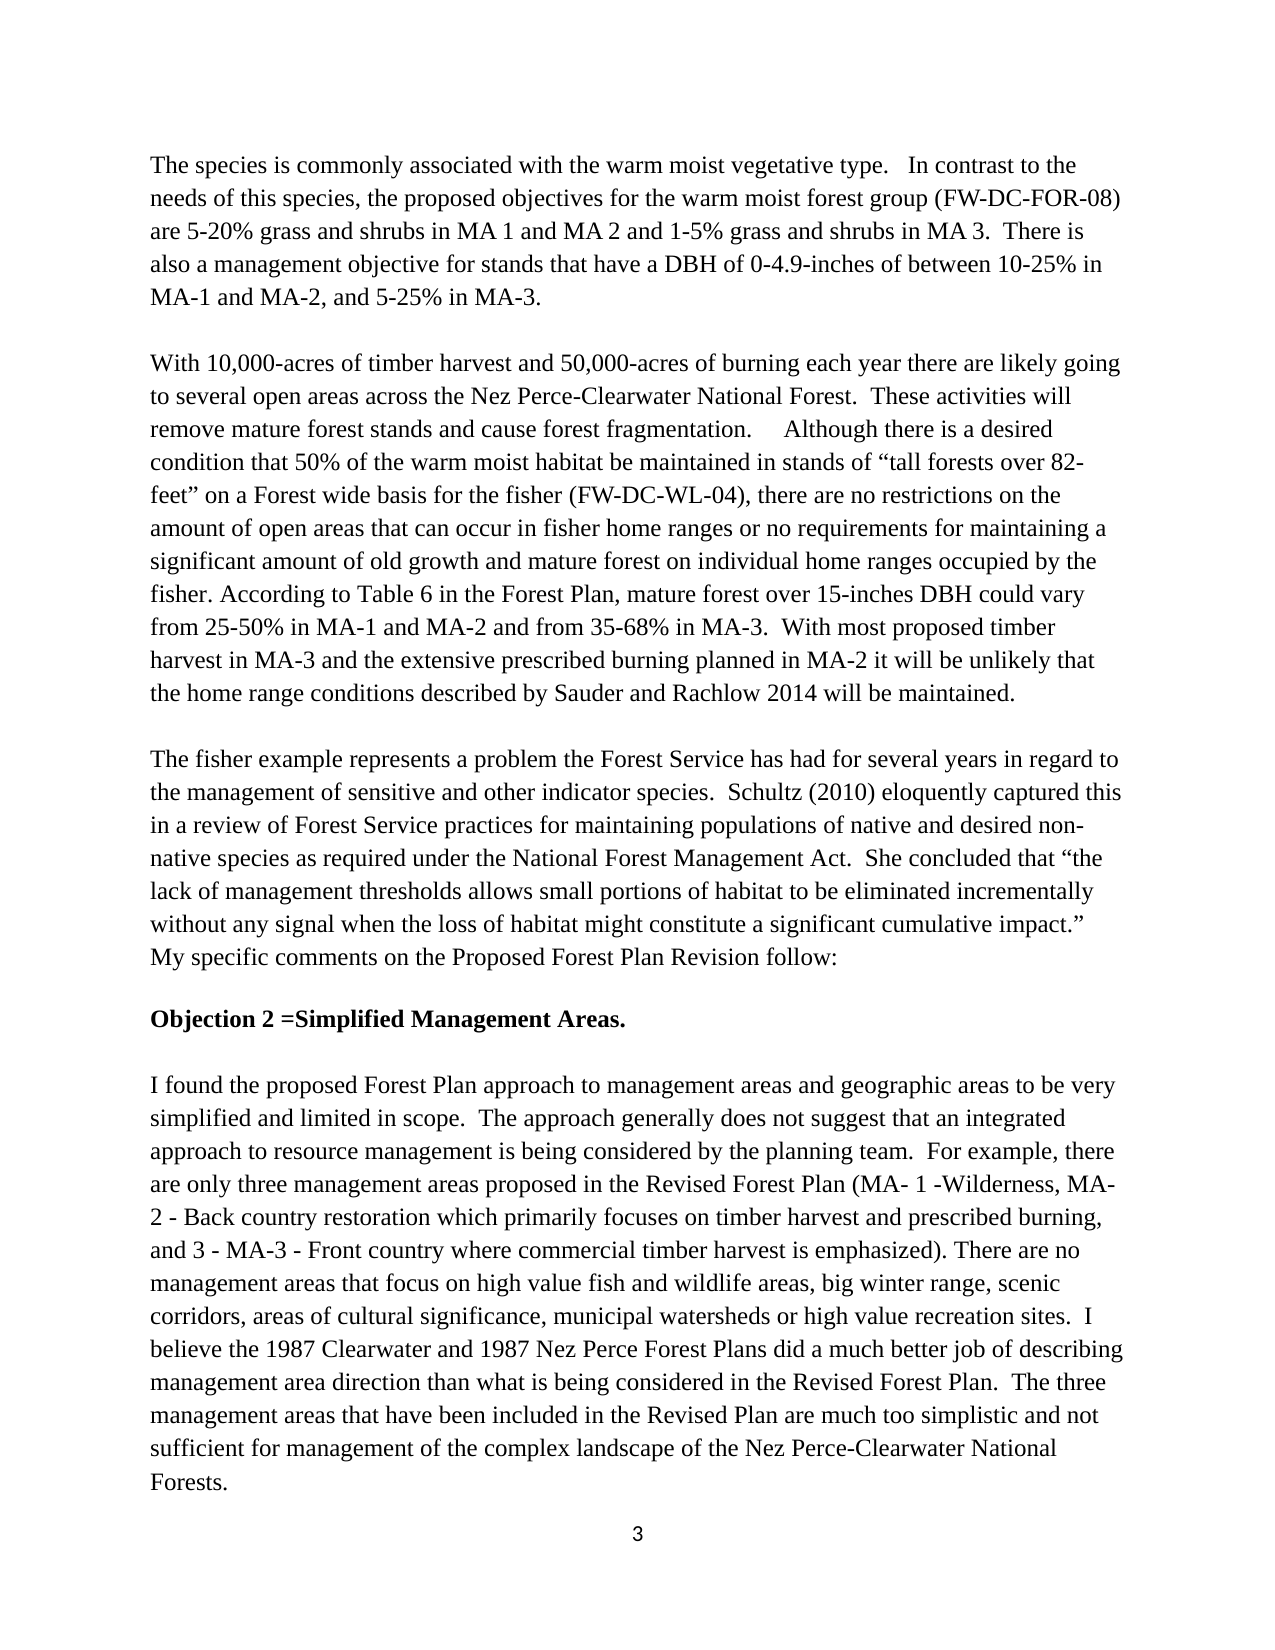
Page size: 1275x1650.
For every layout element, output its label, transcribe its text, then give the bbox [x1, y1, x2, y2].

text The fisher example represents a problem the Forest Service has had for several years in regard to the management of sensitive and other indicator species. Schultz (2010) eloquently captured this in a review of Forest Service practices for maintaining populations of native and desired non-native species as required under the National Forest Management Act. She concluded that “the lack of management thresholds allows small portions of habitat to be eliminated incrementally without any signal when the loss of habitat might constitute a significant cumulative impact.” [150, 744, 1125, 938]
text With 10,000-acres of timber harvest and 50,000-acres of burning each year there are likely going to several open areas across the Nez Perce-Clearwater National Forest. These activities will remove mature forest stands and cause forest fragmentation. Although there is a desired condition that 50% of the warm moist habitat be maintained in stands of “tall forests over 82-feet” on a Forest wide basis for the fisher (FW-DC-WL-04), there are no restrictions on the amount of open areas that can occur in fisher home ranges or no requirements for maintaining a significant amount of old growth and mature forest on individual home ranges occupied by the fisher. According to Table 6 in the Forest Plan, mature forest over 15-inches DBH could vary from 25-50% in MA-1 and MA-2 and from 35-68% in MA-3. With most proposed timber harvest in MA-3 and the extensive prescribed burning planned in MA-2 it will be unlikely that the home range conditions described by Sauder and Rachlow 2014 will be maintained. [150, 348, 1125, 707]
text I found the proposed Forest Plan approach to management areas and geographic areas to be very simplified and limited in scope. The approach generally does not suggest that an integrated approach to resource management is being considered by the planning team. For example, there are only three management areas proposed in the Revised Forest Plan (MA- 1 -Wilderness, MA-2 - Back country restoration which primarily focuses on timber harvest and prescribed burning, and 3 - MA-3 - Front country where commercial timber harvest is emphasized). There are no management areas that focus on high value fish and wildlife areas, big winter range, scenic corridors, areas of cultural significance, municipal watersheds or high value recreation sites. I believe the 1987 Clearwater and 1987 Nez Perce Forest Plans did a much better job of describing management area direction than what is being considered in the Revised Forest Plan. The three management areas that have been included in the Revised Plan are much too simplistic and not sufficient for management of the complex landscape of the Nez Perce-Clearwater National Forests. [150, 1070, 1125, 1495]
text Objection 2 =Simplified Management Areas. [150, 1004, 1125, 1033]
text My specific comments on the Proposed Forest Plan Revision follow: [150, 942, 1125, 971]
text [150, 150, 1125, 311]
